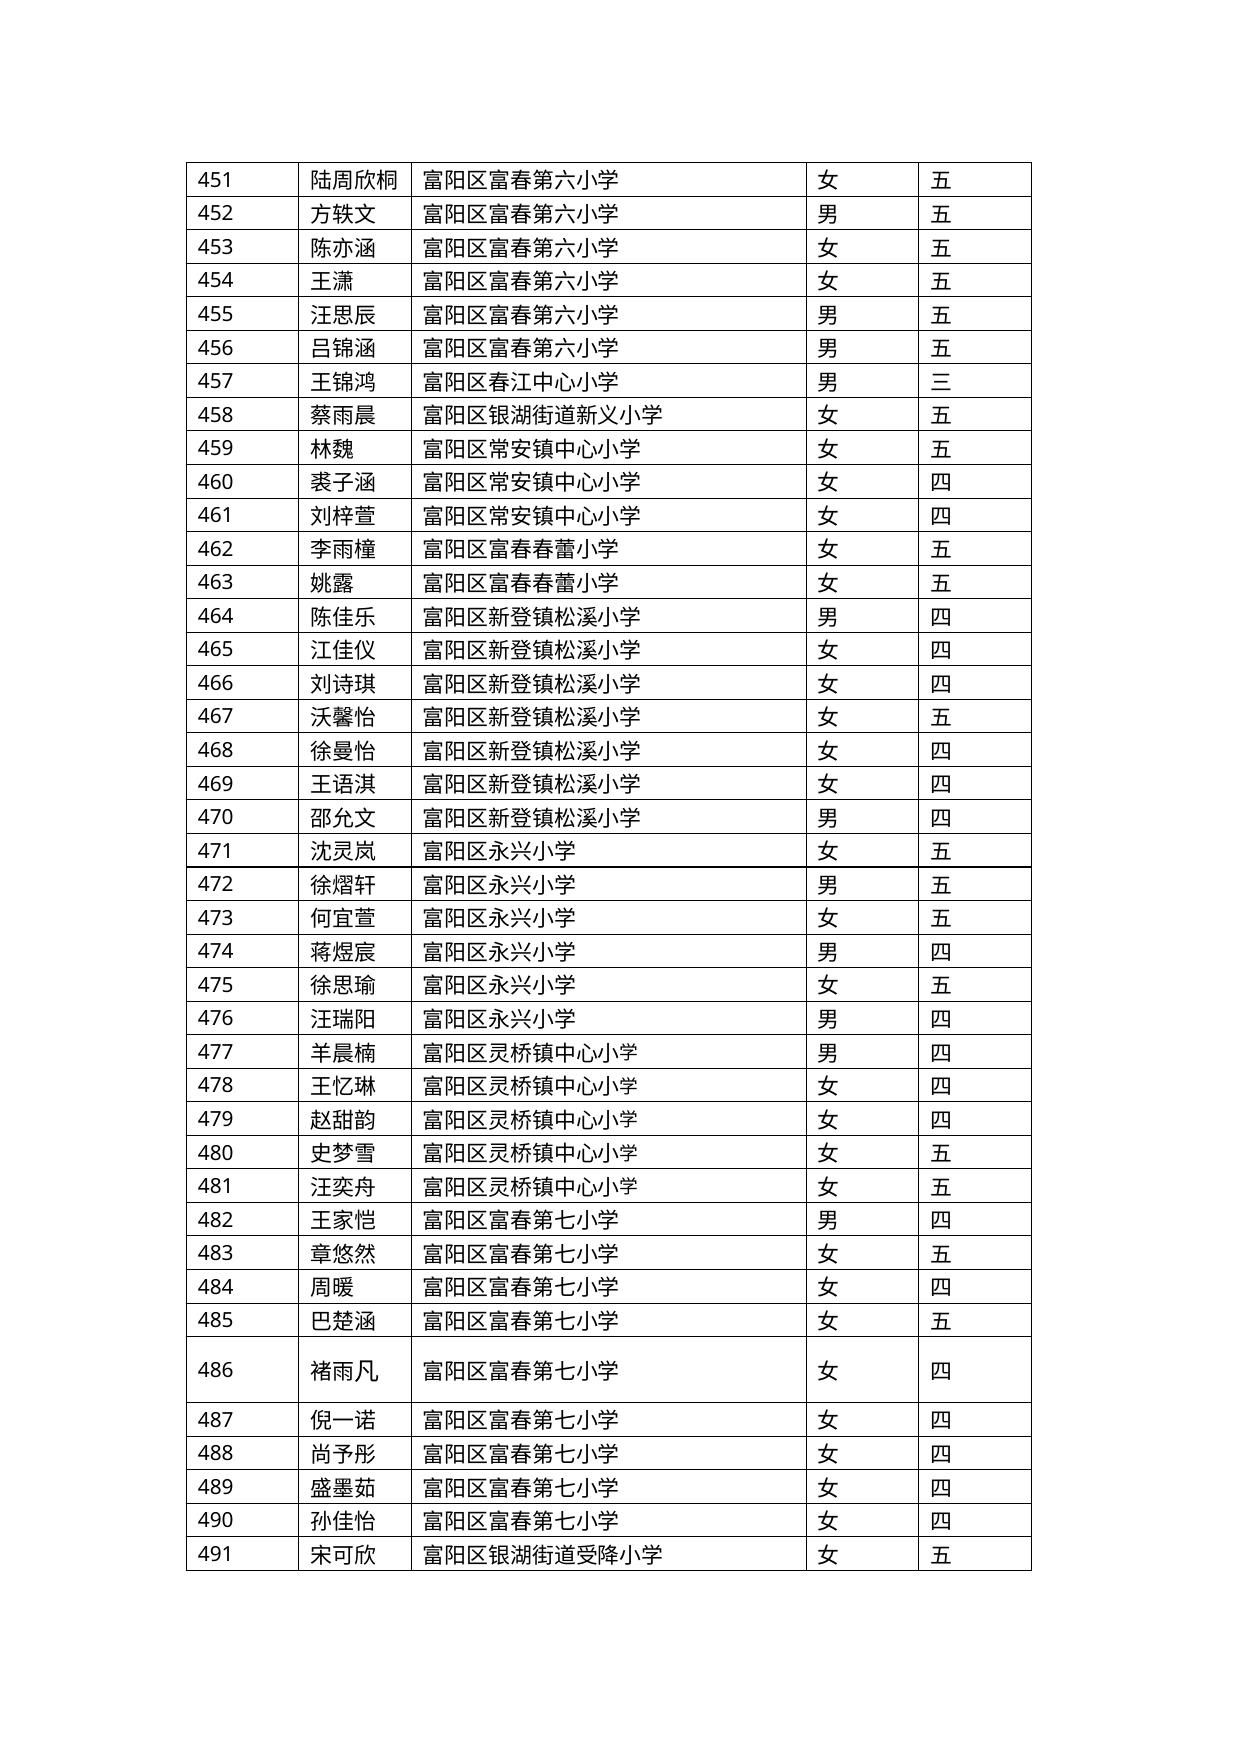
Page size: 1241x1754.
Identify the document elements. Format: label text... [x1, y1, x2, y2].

table_cell 富阳区富春春蕾小学 [412, 566, 806, 598]
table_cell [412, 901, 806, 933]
table_cell 裘子涵 [299, 465, 411, 497]
table_cell 陈亦涵 [299, 230, 411, 263]
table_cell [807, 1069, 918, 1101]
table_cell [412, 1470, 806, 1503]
table_cell 女 [807, 834, 918, 866]
table_cell 461 [187, 499, 298, 531]
table_cell 452 [187, 197, 298, 229]
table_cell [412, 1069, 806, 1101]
table_cell 富阳区新登镇松溪小学 [412, 633, 806, 665]
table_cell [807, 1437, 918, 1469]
table_cell 460 [187, 465, 298, 497]
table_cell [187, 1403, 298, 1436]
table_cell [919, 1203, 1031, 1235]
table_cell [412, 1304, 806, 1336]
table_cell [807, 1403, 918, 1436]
table_cell 468 [187, 733, 298, 766]
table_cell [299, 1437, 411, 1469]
table_cell 四 [919, 767, 1031, 799]
table_cell 五 [919, 431, 1031, 464]
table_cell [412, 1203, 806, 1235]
table_cell 蔡雨晨 [299, 398, 411, 430]
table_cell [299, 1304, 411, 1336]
table_cell 富阳区新登镇松溪小学 [412, 599, 806, 632]
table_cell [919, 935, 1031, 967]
table_cell 女 [807, 398, 918, 430]
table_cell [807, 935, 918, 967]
table_cell 女 [807, 566, 918, 598]
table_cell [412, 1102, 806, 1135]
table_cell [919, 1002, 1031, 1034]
table_cell 五 [919, 230, 1031, 263]
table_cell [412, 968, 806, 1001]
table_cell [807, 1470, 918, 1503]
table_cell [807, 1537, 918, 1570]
table_cell 刘诗琪 [299, 666, 411, 699]
table_cell 四 [919, 599, 1031, 632]
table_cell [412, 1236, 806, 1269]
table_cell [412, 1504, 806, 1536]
table_cell 男 [807, 331, 918, 363]
table_cell 邵允文 [299, 800, 411, 833]
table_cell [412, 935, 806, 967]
table_cell 462 [187, 532, 298, 564]
table_cell 女 [807, 700, 918, 732]
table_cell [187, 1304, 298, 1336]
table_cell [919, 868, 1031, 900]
table_cell 富阳区银湖街道新义小学 [412, 398, 806, 430]
table_cell 富阳区新登镇松溪小学 [412, 666, 806, 699]
table_cell 455 [187, 297, 298, 330]
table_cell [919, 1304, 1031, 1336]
table_cell 456 [187, 331, 298, 363]
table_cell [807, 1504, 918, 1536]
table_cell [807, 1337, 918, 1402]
table_cell 四 [919, 499, 1031, 531]
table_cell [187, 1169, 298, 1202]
table_cell 464 [187, 599, 298, 632]
table_cell 江佳仪 [299, 633, 411, 665]
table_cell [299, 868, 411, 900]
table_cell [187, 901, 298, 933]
table_cell 方轶文 [299, 197, 411, 229]
table_cell 457 [187, 364, 298, 397]
table_cell 林魏 [299, 431, 411, 464]
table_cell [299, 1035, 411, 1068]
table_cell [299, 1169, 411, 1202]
table_cell 四 [919, 633, 1031, 665]
table_cell 陆周欣桐 [299, 163, 411, 196]
table_cell 女 [807, 499, 918, 531]
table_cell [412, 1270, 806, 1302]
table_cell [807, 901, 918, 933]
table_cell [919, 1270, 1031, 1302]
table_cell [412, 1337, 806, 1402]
table_cell 富阳区新登镇松溪小学 [412, 767, 806, 799]
table_cell 富阳区富春第六小学 [412, 197, 806, 229]
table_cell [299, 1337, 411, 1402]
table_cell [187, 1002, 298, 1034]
table_cell 466 [187, 666, 298, 699]
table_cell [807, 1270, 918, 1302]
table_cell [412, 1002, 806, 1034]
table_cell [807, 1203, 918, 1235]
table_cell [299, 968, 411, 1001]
table_cell 沈灵岚 [299, 834, 411, 866]
table_cell 富阳区新登镇松溪小学 [412, 800, 806, 833]
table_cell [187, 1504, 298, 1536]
table_cell 姚露 [299, 566, 411, 598]
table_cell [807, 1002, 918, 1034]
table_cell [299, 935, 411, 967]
table_cell 王语淇 [299, 767, 411, 799]
table_cell 男 [807, 800, 918, 833]
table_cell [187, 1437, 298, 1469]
table_cell 女 [807, 465, 918, 497]
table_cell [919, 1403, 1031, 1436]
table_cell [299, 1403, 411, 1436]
table_cell 富阳区常安镇中心小学 [412, 499, 806, 531]
table_cell 陈佳乐 [299, 599, 411, 632]
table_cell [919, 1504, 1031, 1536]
table_cell 五 [919, 566, 1031, 598]
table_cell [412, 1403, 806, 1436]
table_cell 四 [919, 465, 1031, 497]
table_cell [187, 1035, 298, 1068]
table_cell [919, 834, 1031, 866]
table_cell 徐曼怡 [299, 733, 411, 766]
table_cell 467 [187, 700, 298, 732]
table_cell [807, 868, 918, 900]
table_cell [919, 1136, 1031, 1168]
table_cell 469 [187, 767, 298, 799]
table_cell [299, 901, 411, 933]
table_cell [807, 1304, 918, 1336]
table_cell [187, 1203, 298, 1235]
table_cell 富阳区富春第六小学 [412, 230, 806, 263]
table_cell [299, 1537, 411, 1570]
table_cell 五 [919, 297, 1031, 330]
table_cell 五 [919, 398, 1031, 430]
table_cell 454 [187, 264, 298, 296]
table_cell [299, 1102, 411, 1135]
table_cell 富阳区富春第六小学 [412, 297, 806, 330]
table_cell 四 [919, 733, 1031, 766]
table_cell 富阳区永兴小学 [412, 834, 806, 866]
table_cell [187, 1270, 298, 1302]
table_cell 女 [807, 666, 918, 699]
table_cell 女 [807, 633, 918, 665]
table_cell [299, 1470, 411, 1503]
table_cell 李雨橦 [299, 532, 411, 564]
table_cell 五 [919, 264, 1031, 296]
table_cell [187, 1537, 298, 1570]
table_cell 富阳区富春春蕾小学 [412, 532, 806, 564]
table_cell 刘梓萱 [299, 499, 411, 531]
table_cell 458 [187, 398, 298, 430]
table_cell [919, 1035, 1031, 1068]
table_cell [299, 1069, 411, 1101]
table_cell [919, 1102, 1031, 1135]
table_cell 463 [187, 566, 298, 598]
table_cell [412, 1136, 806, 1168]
table_cell 富阳区新登镇松溪小学 [412, 700, 806, 732]
table_cell 男 [807, 599, 918, 632]
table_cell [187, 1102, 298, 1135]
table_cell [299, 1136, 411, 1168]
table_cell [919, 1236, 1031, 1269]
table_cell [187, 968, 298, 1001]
table_cell 五 [919, 700, 1031, 732]
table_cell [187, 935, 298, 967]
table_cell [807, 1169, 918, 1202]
table_cell 451 [187, 163, 298, 196]
table_cell 女 [807, 532, 918, 564]
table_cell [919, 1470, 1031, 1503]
table_cell 女 [807, 163, 918, 196]
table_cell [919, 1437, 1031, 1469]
table_cell 471 [187, 834, 298, 866]
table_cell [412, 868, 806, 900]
table_cell 男 [807, 297, 918, 330]
table_cell 富阳区春江中心小学 [412, 364, 806, 397]
table_cell 沃馨怡 [299, 700, 411, 732]
table_cell 四 [919, 666, 1031, 699]
table_cell 五 [919, 532, 1031, 564]
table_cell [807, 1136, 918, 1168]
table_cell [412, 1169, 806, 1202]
table_cell 男 [807, 197, 918, 229]
table_cell 王锦鸿 [299, 364, 411, 397]
table_cell 四 [919, 800, 1031, 833]
table_cell 富阳区富春第六小学 [412, 163, 806, 196]
table_cell 470 [187, 800, 298, 833]
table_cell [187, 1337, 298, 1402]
table_cell 富阳区常安镇中心小学 [412, 431, 806, 464]
table_cell 女 [807, 767, 918, 799]
table_cell 富阳区富春第六小学 [412, 264, 806, 296]
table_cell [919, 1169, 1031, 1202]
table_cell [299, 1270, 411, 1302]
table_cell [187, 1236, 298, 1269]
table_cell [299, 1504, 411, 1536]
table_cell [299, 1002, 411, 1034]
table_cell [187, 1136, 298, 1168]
table_cell 459 [187, 431, 298, 464]
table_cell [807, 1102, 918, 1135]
table_cell 吕锦涵 [299, 331, 411, 363]
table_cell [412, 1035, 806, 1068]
table_cell 女 [807, 733, 918, 766]
table_cell 三 [919, 364, 1031, 397]
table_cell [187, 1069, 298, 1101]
table_cell 男 [807, 364, 918, 397]
table_cell 453 [187, 230, 298, 263]
table_cell 五 [919, 331, 1031, 363]
table_cell 富阳区常安镇中心小学 [412, 465, 806, 497]
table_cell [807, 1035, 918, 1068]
table_cell 女 [807, 230, 918, 263]
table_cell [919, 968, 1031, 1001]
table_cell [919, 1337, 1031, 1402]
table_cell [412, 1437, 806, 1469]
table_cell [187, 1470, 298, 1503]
table_cell 465 [187, 633, 298, 665]
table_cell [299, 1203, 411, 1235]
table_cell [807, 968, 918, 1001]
table_cell 五 [919, 197, 1031, 229]
table_cell 王潇 [299, 264, 411, 296]
table_cell 汪思辰 [299, 297, 411, 330]
table_cell 富阳区富春第六小学 [412, 331, 806, 363]
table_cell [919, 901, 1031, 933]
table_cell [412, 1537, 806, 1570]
table_cell 女 [807, 431, 918, 464]
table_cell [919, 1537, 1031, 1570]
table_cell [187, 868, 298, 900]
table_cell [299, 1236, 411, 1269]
table_cell 女 [807, 264, 918, 296]
table_cell 五 [919, 163, 1031, 196]
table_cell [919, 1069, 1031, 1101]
table_cell 富阳区新登镇松溪小学 [412, 733, 806, 766]
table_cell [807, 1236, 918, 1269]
